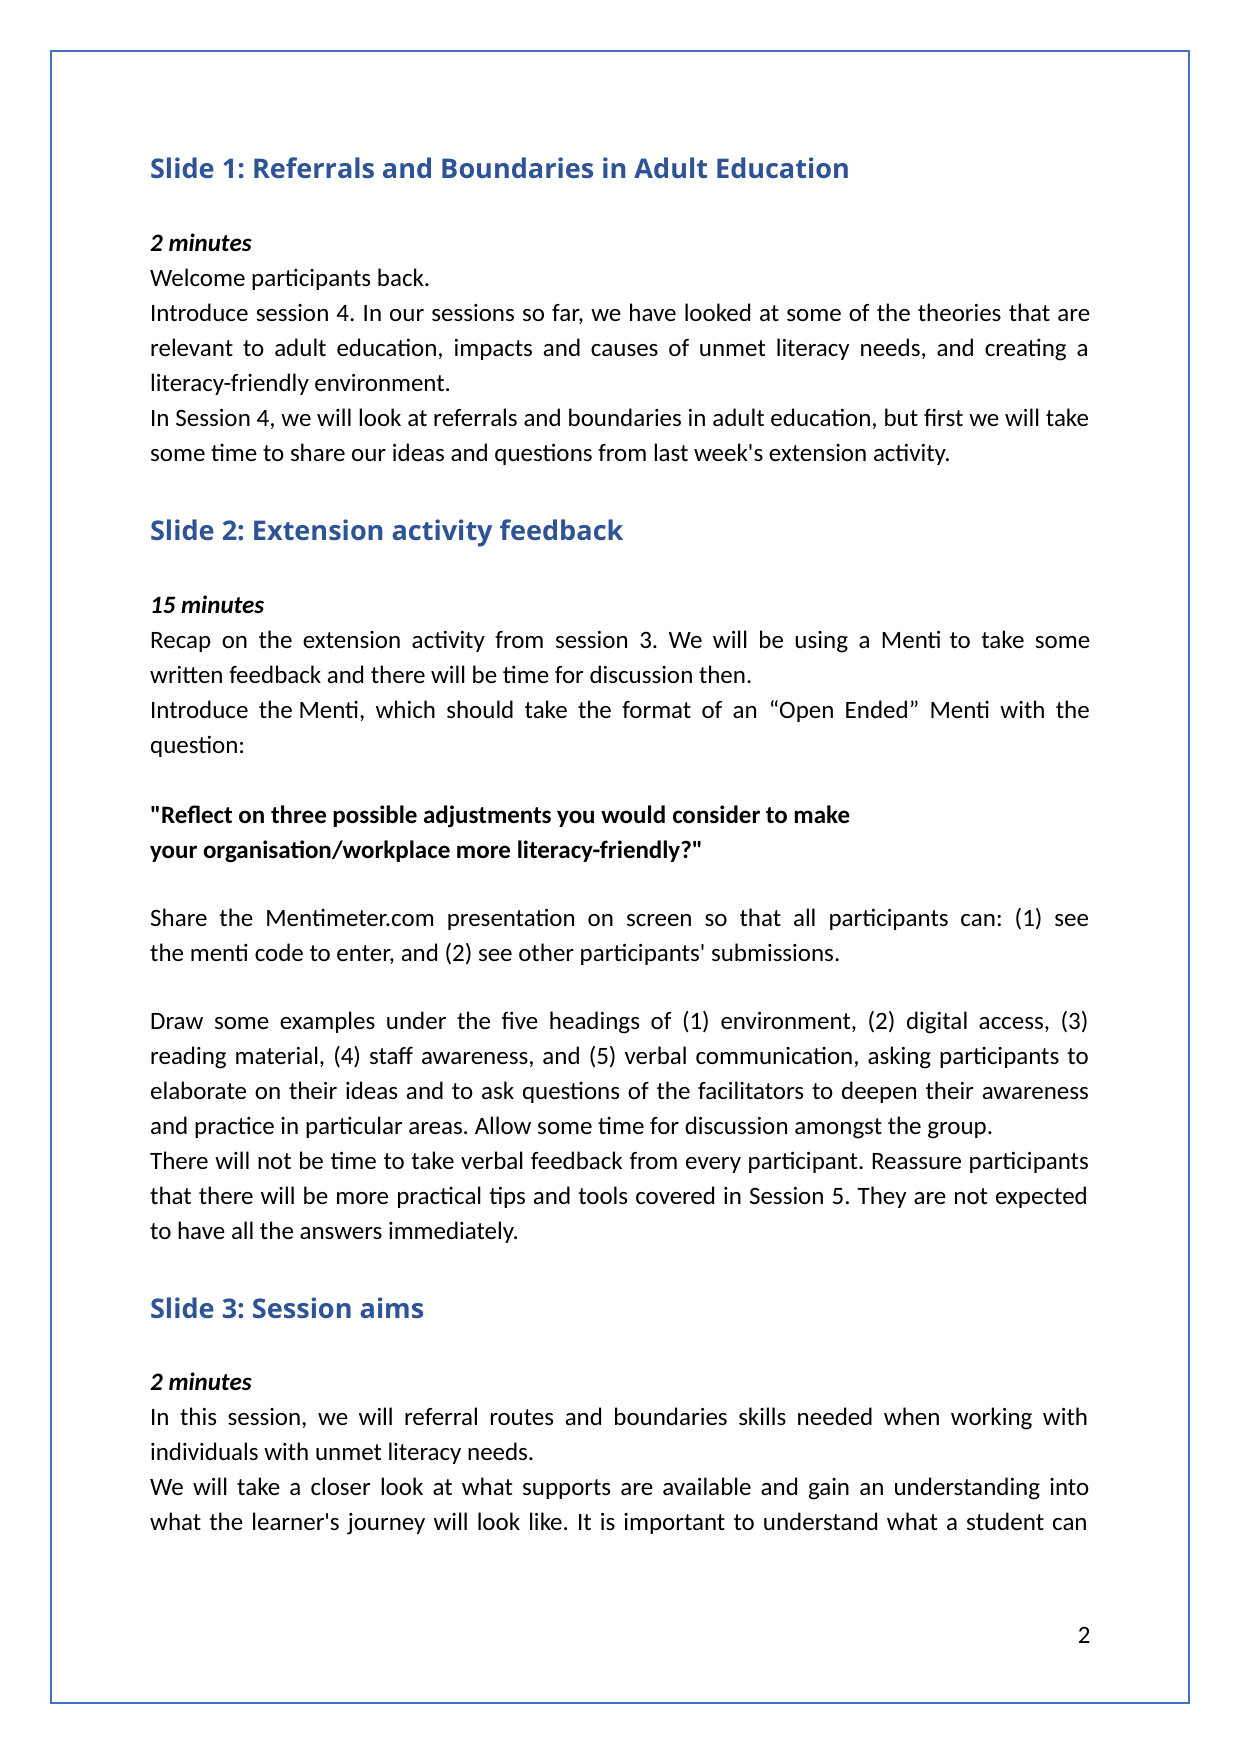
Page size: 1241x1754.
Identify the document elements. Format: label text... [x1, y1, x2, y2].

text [150, 1472, 1090, 1537]
text Introduce the Menti, which should take the format of an “Open Ended” Menti with the question: [150, 694, 1090, 759]
text "Reflect on three possible adjustments you would consider to make your organisation/workplace more literacy-friendly?" [150, 799, 1090, 864]
text 2 minutes [150, 227, 1090, 258]
text 2 minutes [150, 1367, 1090, 1397]
subtitle Slide 2: Extension activity feedback [150, 512, 1090, 548]
text 15 minutes [150, 589, 1090, 619]
text In Session 4, we will look at referrals and boundaries in adult education, but first we will take some time to share our ideas and questions from last week's extension activity. [150, 402, 1090, 468]
text Draw some examples under the five headings of (1) environment, (2) digital access, (3) reading material, (4) staff awareness, and (5) verbal communication, asking participants to elaborate on their ideas and to ask questions of the facilitators to deepen their awareness and practice in particular areas. Allow some time for discussion amongst the group. [150, 1005, 1090, 1141]
text Recap on the extension activity from session 3. We will be using a Menti to take some written feedback and there will be time for discussion then. [150, 624, 1090, 689]
subtitle Slide 1: Referrals and Boundaries in Adult Education [150, 150, 1090, 187]
text Introduce session 4. In our sessions so far, we have looked at some of the theories that are relevant to adult education, impacts and causes of unmet literacy needs, and creating a literacy-friendly environment. [150, 297, 1090, 398]
text There will not be time to take verbal feedback from every participant. Reassure participants that there will be more practical tips and tools covered in Session 5. They are not expected to have all the answers immediately. [150, 1145, 1090, 1246]
text Share the Mentimeter.com presentation on screen so that all participants can: (1) see the menti code to enter, and (2) see other participants' submissions. [150, 902, 1090, 967]
text Welcome participants back. [150, 262, 1090, 293]
subtitle Slide 3: Session aims [150, 1289, 1090, 1326]
text In this session, we will referral routes and boundaries skills needed when working with individuals with unmet literacy needs. [150, 1402, 1090, 1467]
